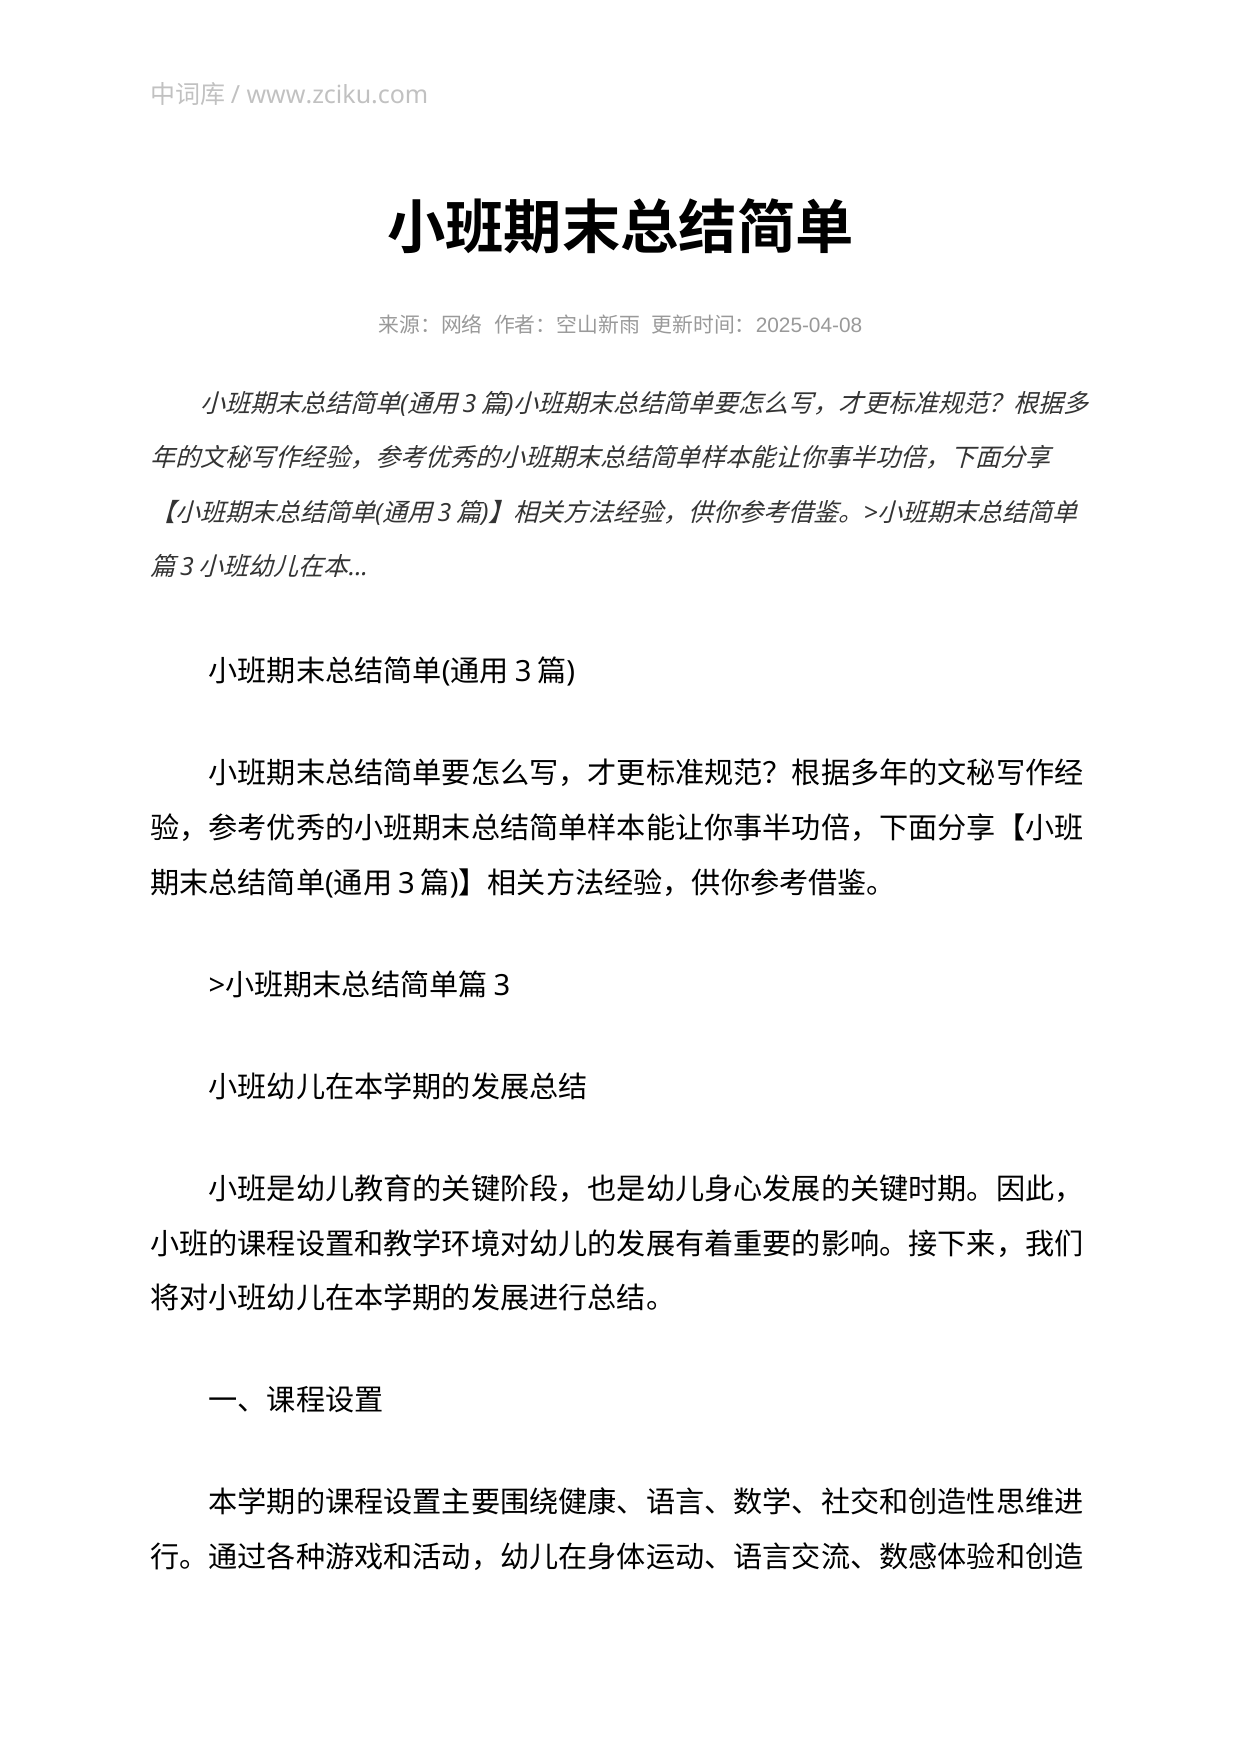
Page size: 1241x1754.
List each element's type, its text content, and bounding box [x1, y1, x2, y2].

text 小班期末总结简单(通用3篇)小班期末总结简单要怎么写，才更标准规范？根据多年的文秘写作经验，参考优秀的小班期末总结简单样本能让你事半功倍，下面分享【小班期末总结简单(通用3篇)】相关方法经验，供你参考借鉴。>小班期末总结简单篇3小班幼儿在本... [150, 383, 1090, 583]
text 小班期末总结简单(通用3篇) [150, 648, 1090, 690]
subtitle 小班期末总结简单 [150, 181, 1090, 266]
text 一、课程设置 [150, 1377, 1090, 1419]
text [150, 1479, 1090, 1576]
text 小班是幼儿教育的关键阶段，也是幼儿身心发展的关键时期。因此，小班的课程设置和教学环境对幼儿的发展有着重要的影响。接下来，我们将对小班幼儿在本学期的发展进行总结。 [150, 1165, 1090, 1317]
text 小班期末总结简单要怎么写，才更标准规范？根据多年的文秘写作经验，参考优秀的小班期末总结简单样本能让你事半功倍，下面分享【小班期末总结简单(通用3篇)】相关方法经验，供你参考借鉴。 [150, 750, 1090, 902]
text 来源：网络 作者：空山新雨 更新时间：2025-04-08 [150, 313, 1090, 337]
text 小班幼儿在本学期的发展总结 [150, 1063, 1090, 1106]
text >小班期末总结简单篇3 [150, 962, 1090, 1004]
